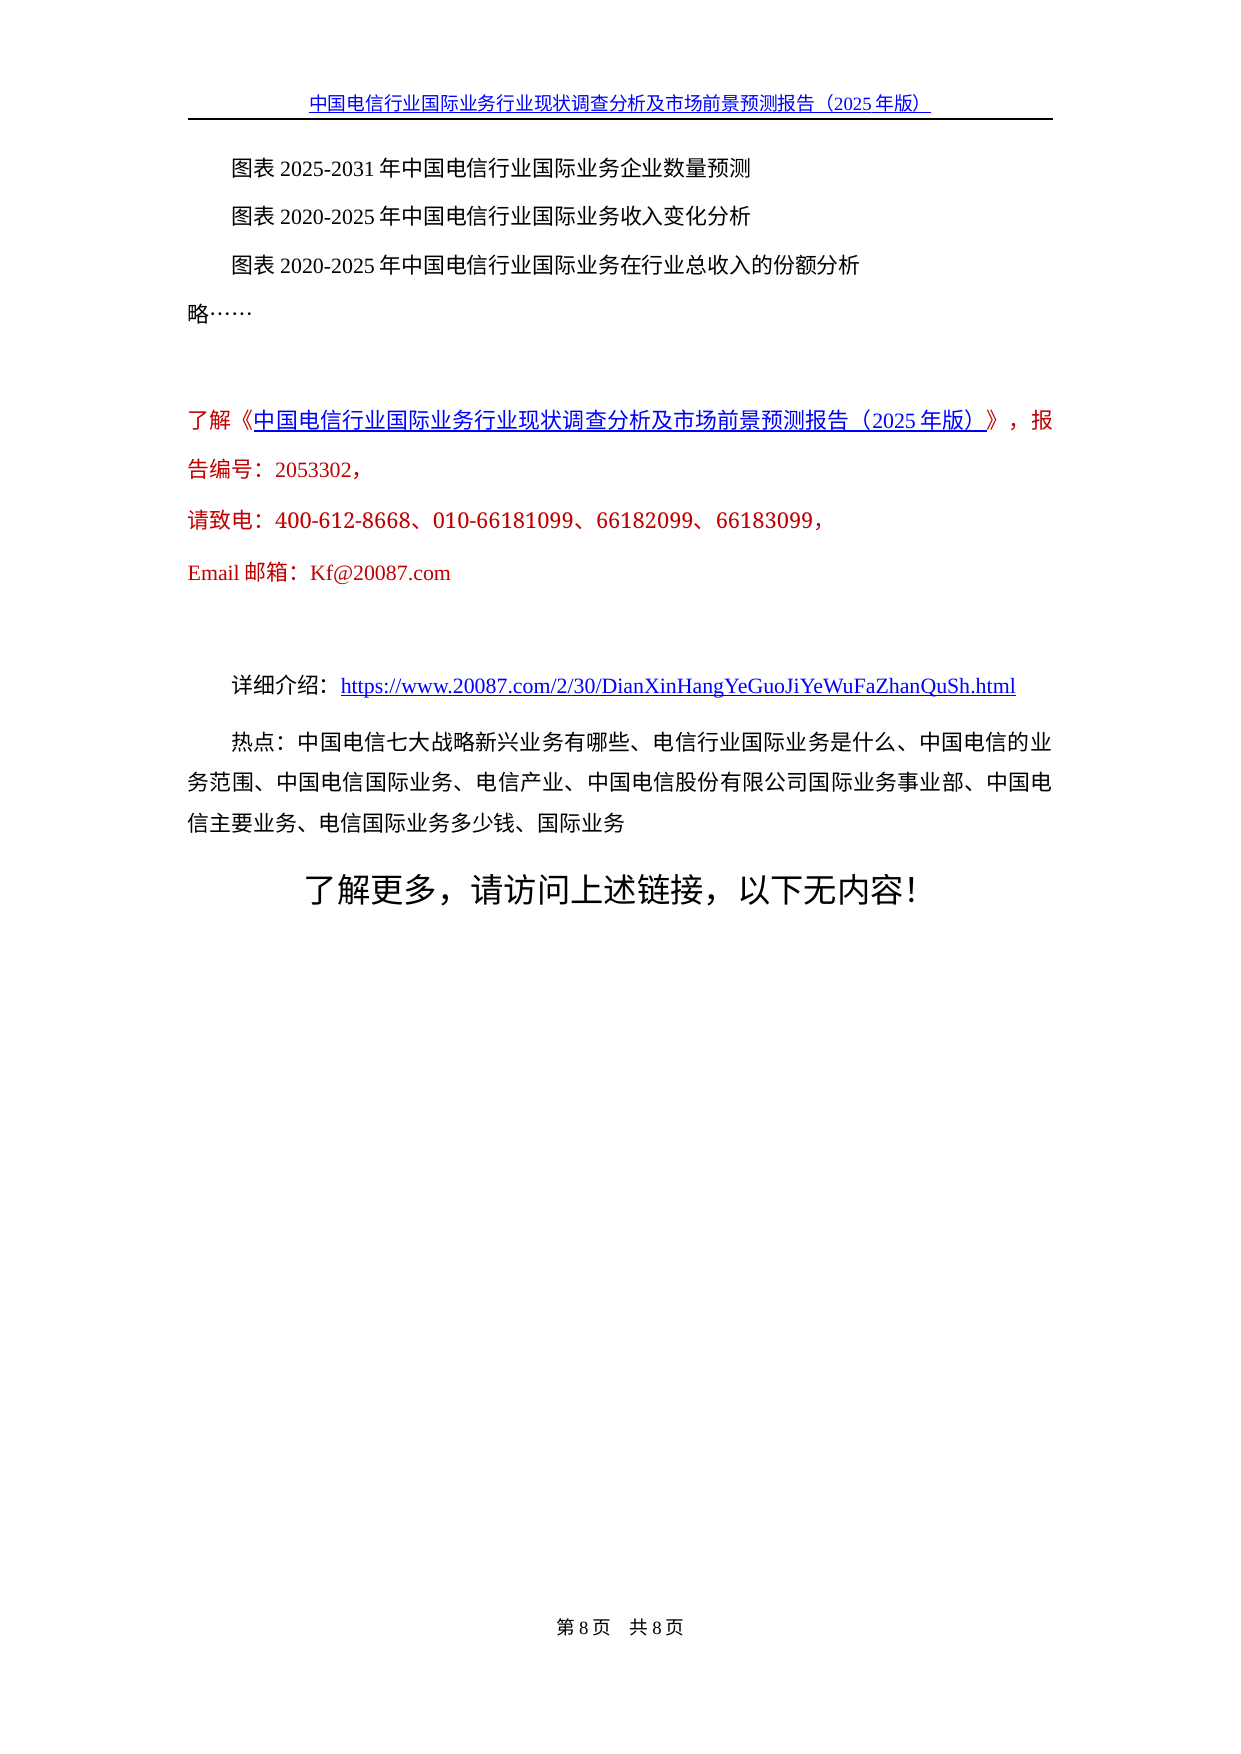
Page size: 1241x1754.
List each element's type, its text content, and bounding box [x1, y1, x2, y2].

text 请致电：400-612-8668、010-66181099、66182099、66183099， [187, 503, 1053, 536]
text 热点：中国电信七大战略新兴业务有哪些、电信行业国际业务是什么、中国电信的业务范围、中国电信国际业务、电信产业、中国电信股份有限公司国际业务事业部、中国电信主要业务、电信国际业务多少钱、国际业务 [187, 724, 1053, 838]
text 详细介绍：https://www.20087.com/2/30/DianXinHangYeGuoJiYeWuFaZhanQuSh.html [187, 668, 1053, 700]
text Email邮箱：Kf@20087.com [187, 555, 1053, 587]
title 了解更多，请访问上述链接，以下无内容！ [187, 856, 1053, 921]
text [187, 150, 1053, 329]
text 了解《中国电信行业国际业务行业现状调查分析及市场前景预测报告（2025年版）》，报告编号：2053302， [187, 403, 1053, 484]
